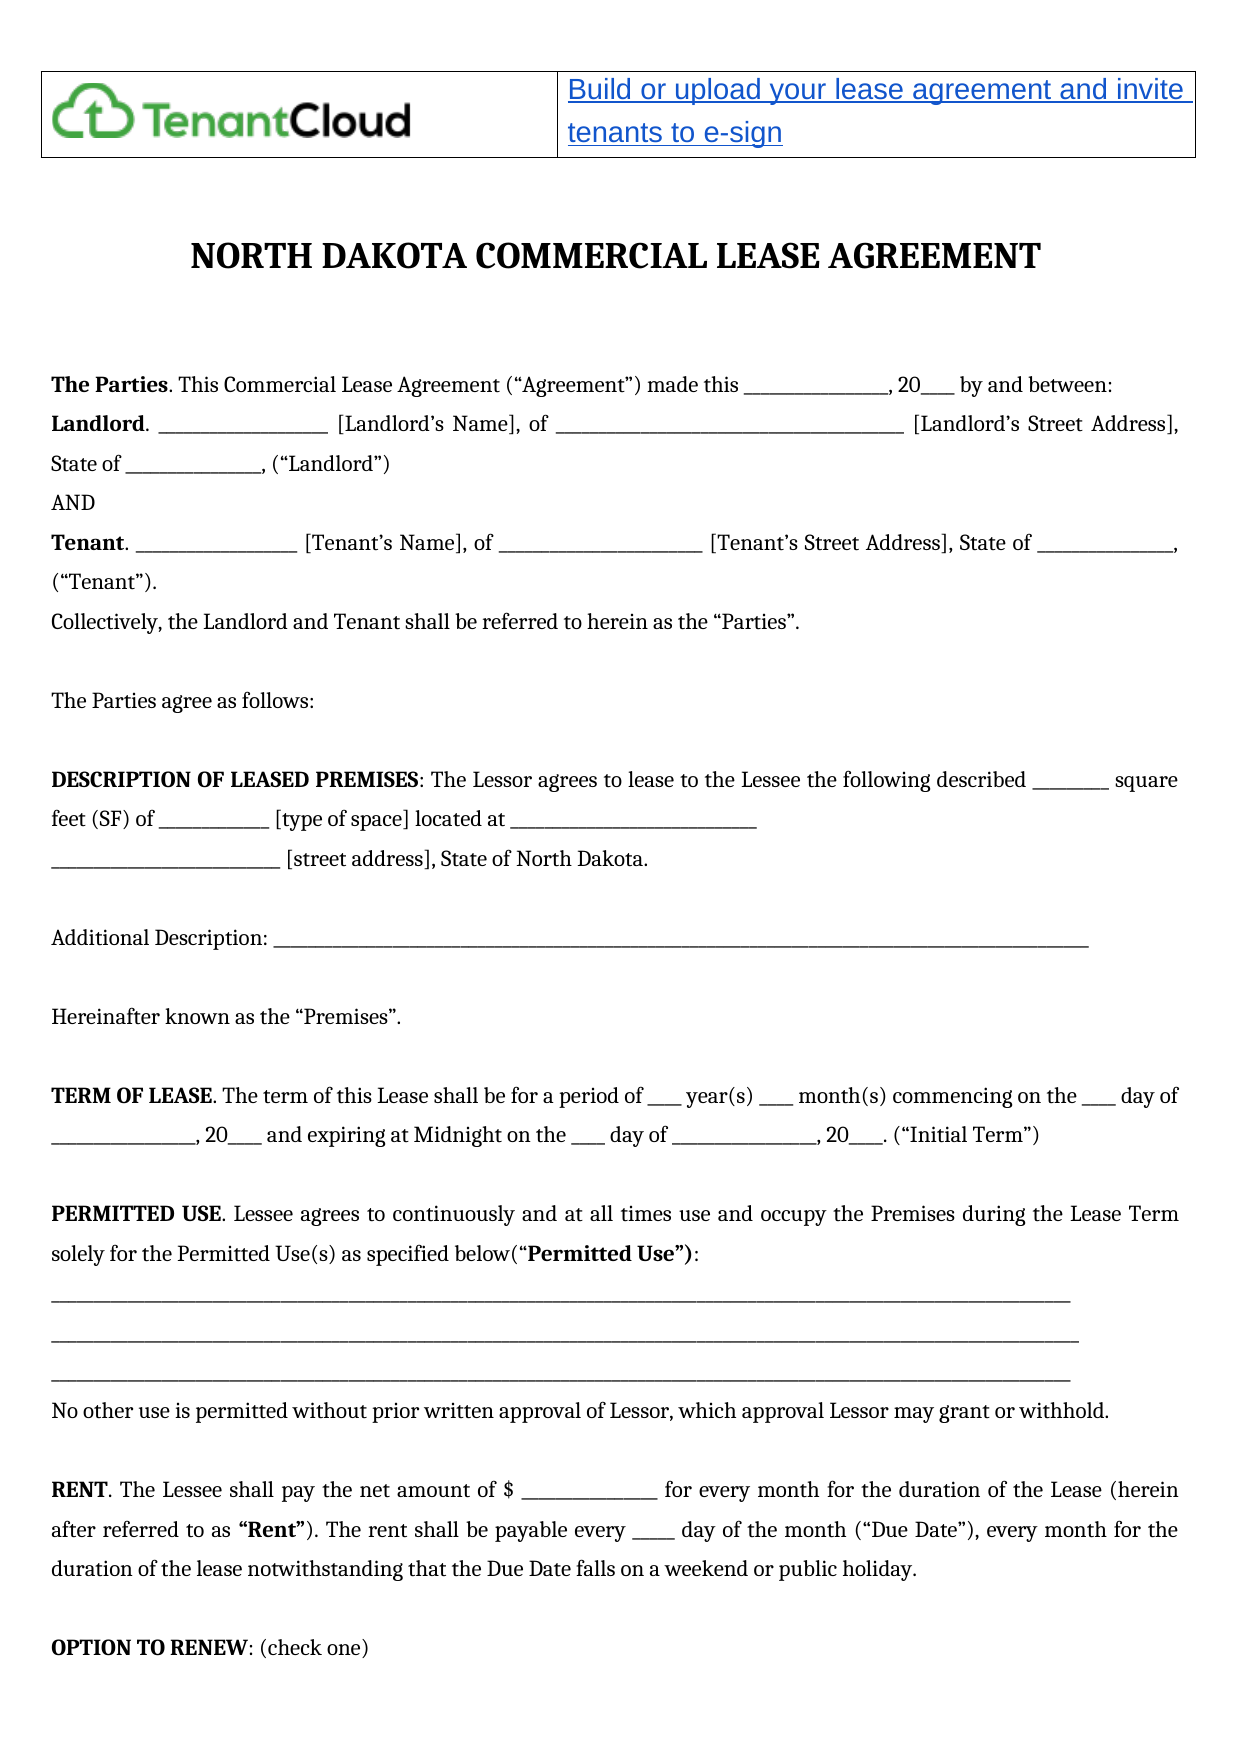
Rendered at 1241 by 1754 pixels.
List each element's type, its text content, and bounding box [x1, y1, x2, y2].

table_header Build or upload your lease agreement and invite tenants to e-sign [558, 72, 1195, 157]
picture [52, 83, 411, 138]
table_header [42, 72, 557, 157]
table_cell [40, 158, 1191, 1674]
